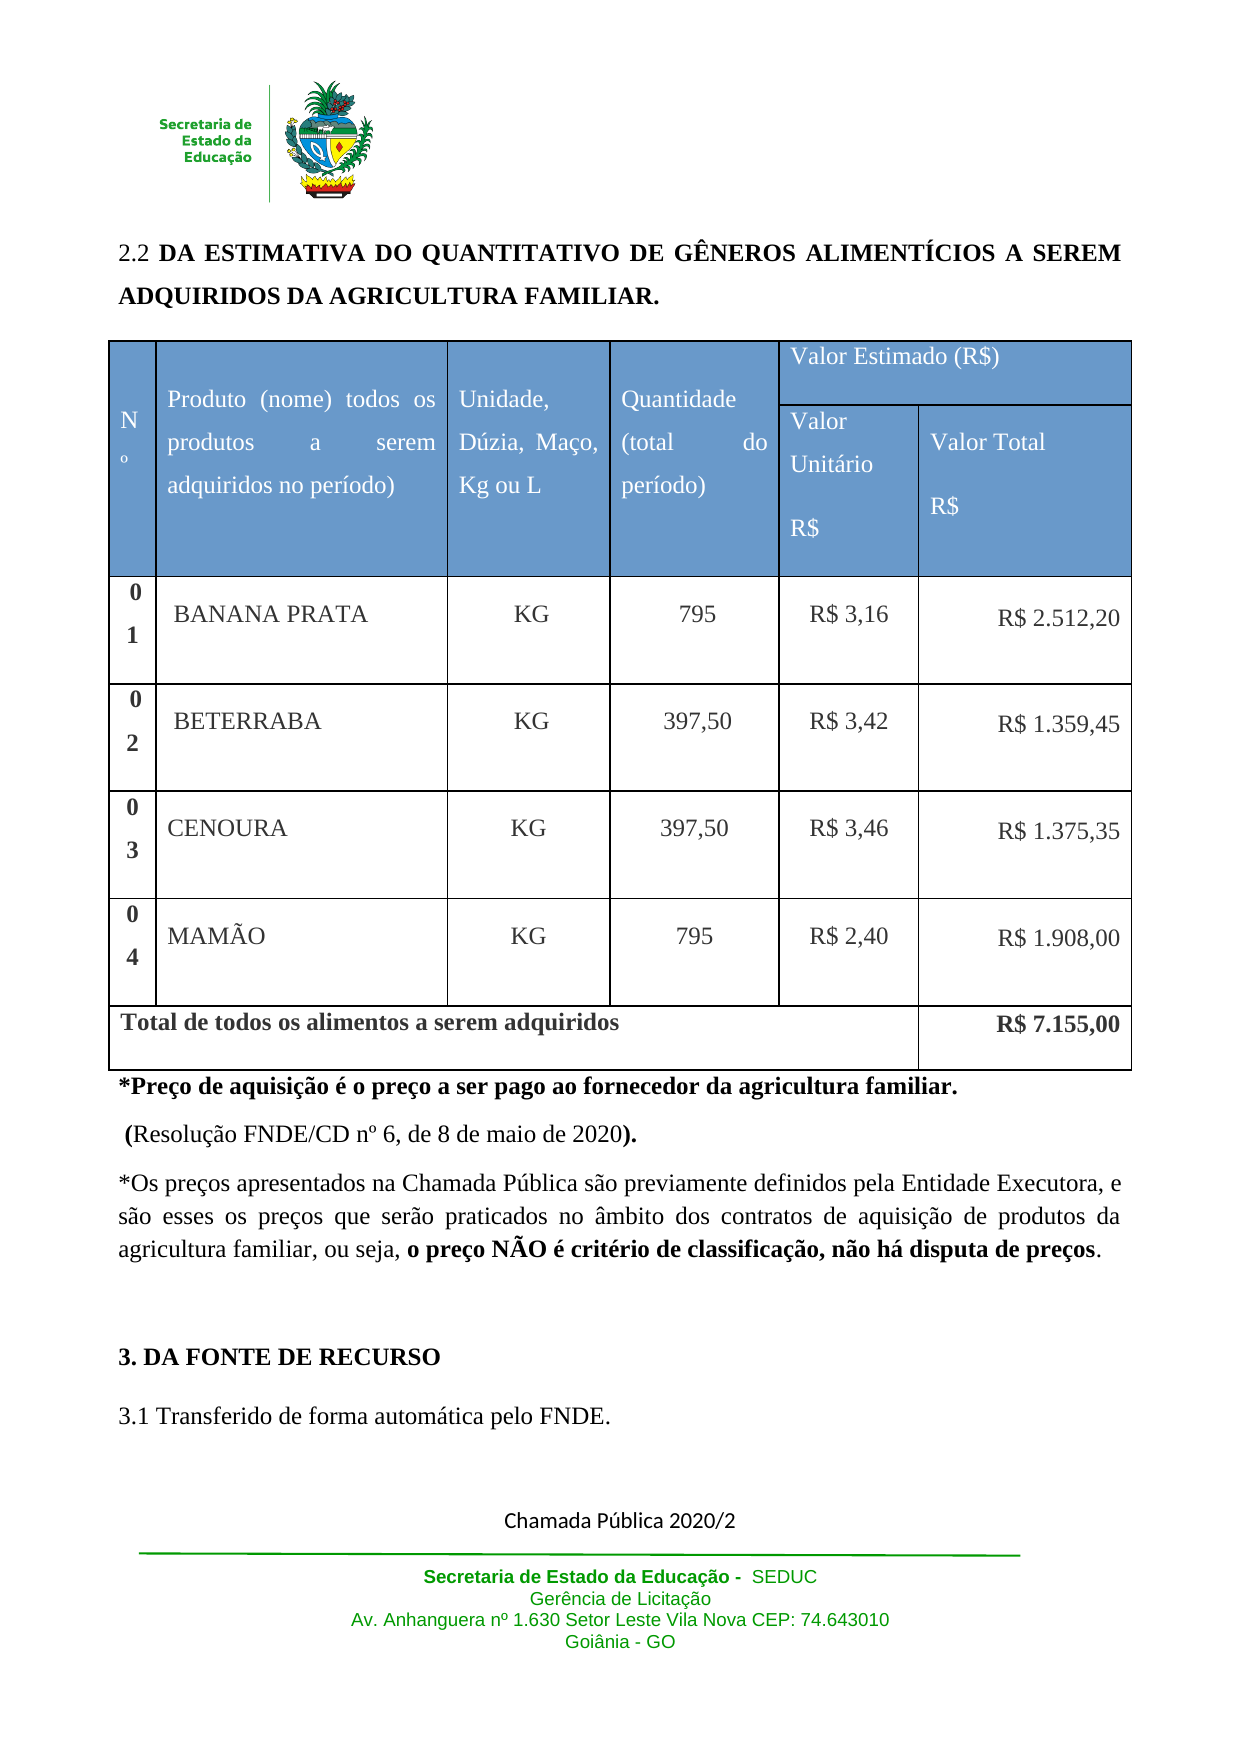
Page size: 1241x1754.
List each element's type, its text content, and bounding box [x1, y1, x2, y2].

table_cell Valor Unitário R$ [780, 406, 918, 576]
table_header Nº [110, 342, 155, 576]
table_cell 795 [611, 577, 778, 683]
table_cell Valor Total R$ [919, 406, 1131, 576]
table_cell R$ 3,16 [780, 577, 918, 683]
text 3.1 Transferido de forma automática pelo FNDE. [118, 1401, 1122, 1429]
table_cell R$ 1.375,35 [919, 792, 1131, 898]
table_cell MAMÃO [157, 899, 447, 1005]
text 2.2 DA ESTIMATIVA DO QUANTITATIVO DE GÊNEROS ALIMENTÍCIOS A SEREM ADQUIRIDOS DA AGRICULTURA FAMILIAR. [118, 238, 1122, 310]
text (Resolução FNDE/CD nº 6, de 8 de maio de 2020). [118, 1119, 1122, 1148]
table_cell KG [448, 792, 609, 898]
table_header Unidade, Dúzia, Maço, Kg ou L [448, 342, 609, 576]
table_cell 397,50 [611, 685, 778, 790]
table_header Valor Estimado (R$) [780, 342, 1131, 404]
table_cell 795 [611, 899, 778, 1005]
table_cell R$ 1.908,00 [919, 899, 1131, 1005]
table_header Quantidade (total do período) [611, 342, 778, 576]
table_cell 02 [110, 685, 155, 790]
table_cell KG [448, 899, 609, 1005]
picture [118, 73, 414, 210]
table_cell 397,50 [611, 792, 778, 898]
table_cell R$ 1.359,45 [919, 685, 1131, 790]
text *Os preços apresentados na Chamada Pública são previamente definidos pela Entidade Executora, e são esses os preços que serão praticados no âmbito dos contratos de aquisição de produtos da agricultura familiar, ou seja, o preço NÃO é critério de classificação, não há disputa de preços. [118, 1168, 1122, 1263]
table_cell BANANA PRATA [157, 577, 447, 683]
table_cell R$ 7.155,00 [919, 1007, 1131, 1069]
table_cell 03 [110, 792, 155, 898]
text 3. DA FONTE DE RECURSO [118, 1342, 1122, 1371]
table_header Produto (nome) todos os produtos a serem adquiridos no período) [157, 342, 447, 576]
table_cell KG [448, 577, 609, 683]
table_cell BETERRABA [157, 685, 447, 790]
table_cell R$ 3,42 [780, 685, 918, 790]
table_cell R$ 2,40 [780, 899, 918, 1005]
table_cell 04 [110, 899, 155, 1005]
table_cell 01 [110, 577, 155, 683]
text *Preço de aquisição é o preço a ser pago ao fornecedor da agricultura familiar. [118, 1071, 1122, 1100]
table_cell R$ 3,46 [780, 792, 918, 898]
table_cell KG [448, 685, 609, 790]
table_cell CENOURA [157, 792, 447, 898]
table_cell R$ 2.512,20 [919, 577, 1131, 683]
table_cell Total de todos os alimentos a serem adquiridos [110, 1007, 918, 1069]
